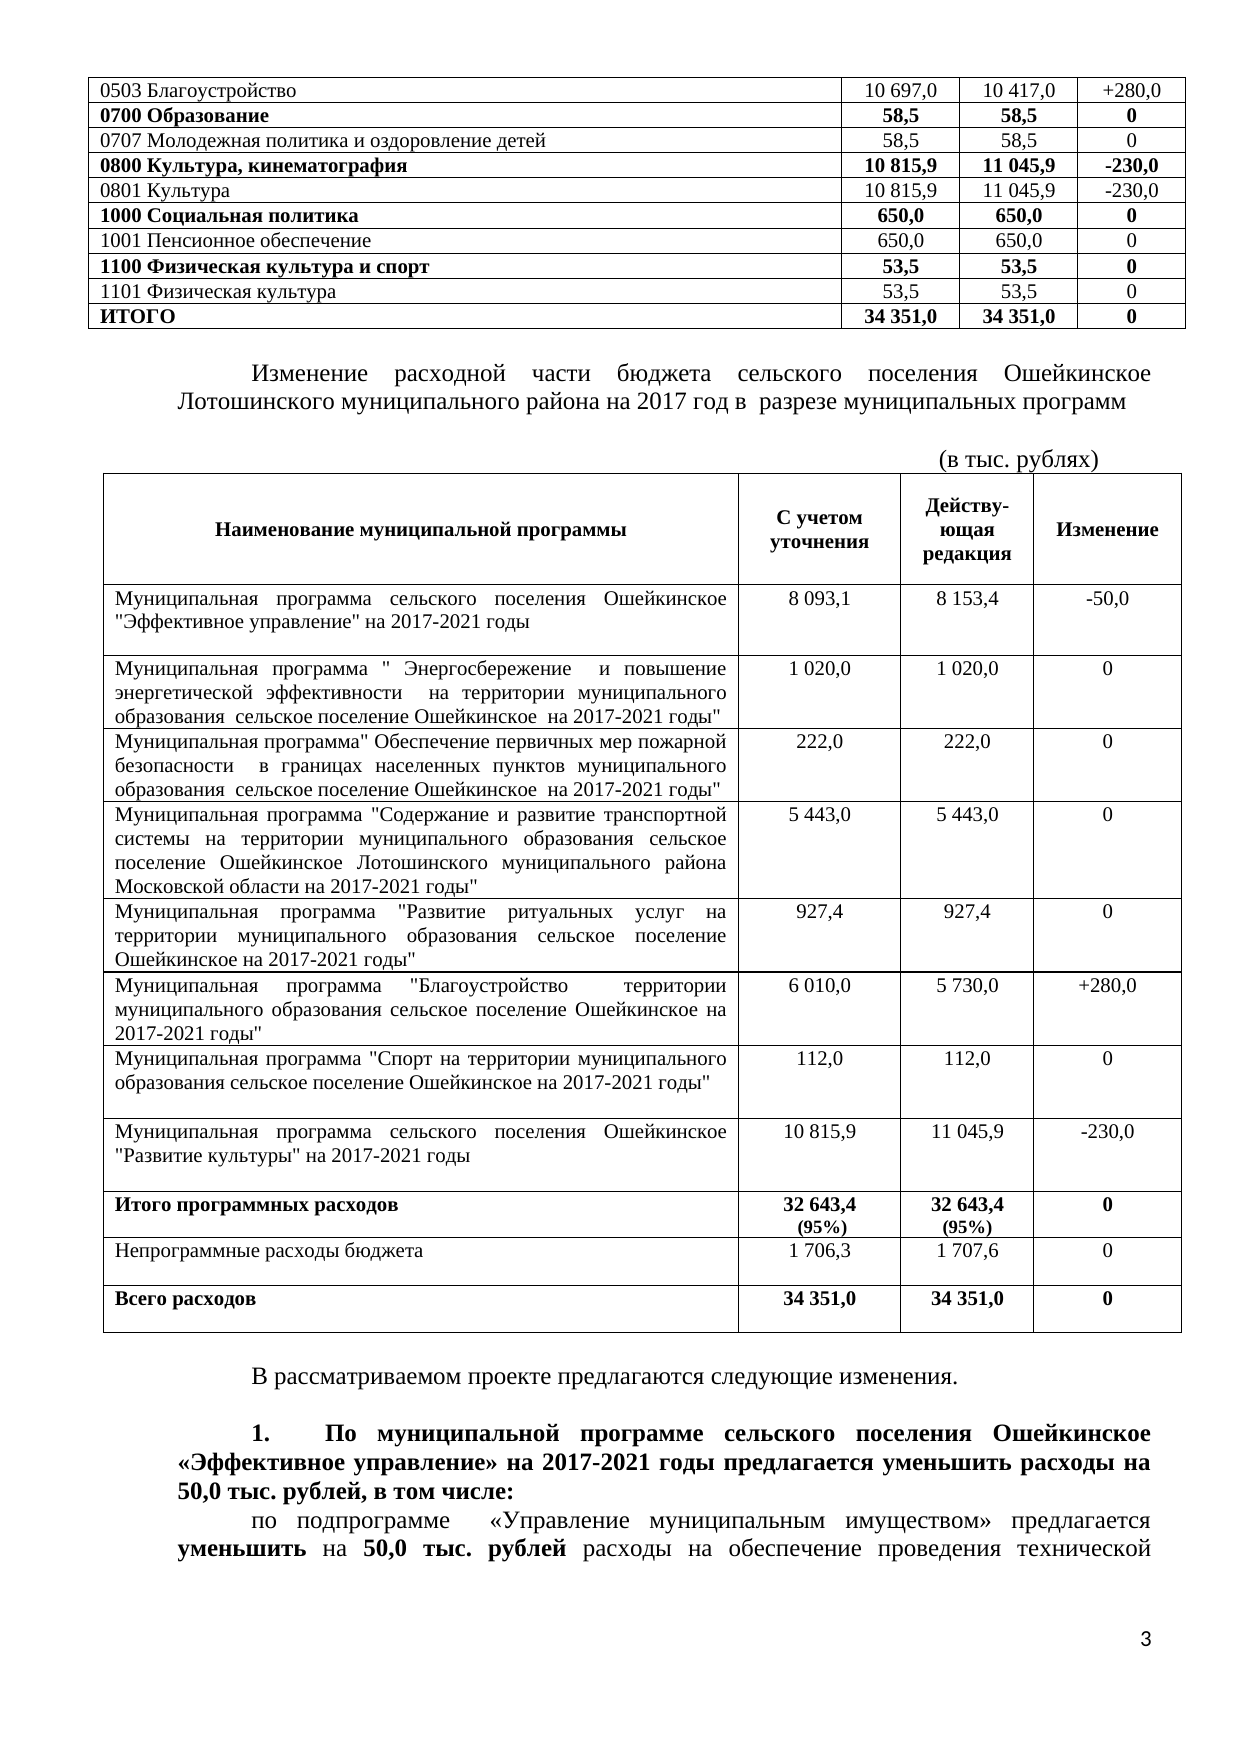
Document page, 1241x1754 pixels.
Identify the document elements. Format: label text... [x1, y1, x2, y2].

table_cell Муниципальная программа сельского поселения Ошейкинское "Развитие культуры" на 2017-2021 годы [104, 1119, 738, 1191]
table_cell 11 045,9 [901, 1119, 1033, 1191]
table_cell 32 643,4 (95%) [739, 1192, 900, 1237]
list По муниципальной программе сельского поселения Ошейкинское «Эффективное управление» на 2017-2021 годы предлагается уменьшить расходы на 50,0 тыс. рублей, в том числе: [177, 1418, 1152, 1505]
table_cell 0 [1078, 229, 1185, 252]
table_cell Муниципальная программа "Спорт на территории муниципального образования сельское поселение Ошейкинское на 2017-2021 годы" [104, 1046, 738, 1118]
table_cell 1100 Физическая культура и спорт [89, 254, 841, 278]
table_cell 10 815,9 [842, 153, 959, 177]
table_cell 5 730,0 [901, 973, 1033, 1045]
table_cell 0801 Культура [89, 178, 841, 202]
table_cell -230,0 [1078, 153, 1185, 177]
table_cell 53,5 [842, 254, 959, 278]
table_cell 34 351,0 [901, 1286, 1033, 1332]
text (в тыс. рублях) [177, 444, 1152, 473]
table_cell 10 417,0 [960, 78, 1077, 102]
table_cell 0 [1034, 656, 1181, 728]
table_cell Муниципальная программа "Содержание и развитие транспортной системы на территории муниципального образования сельское поселение Ошейкинское Лотошинского муниципального района Московской области на 2017-2021 годы" [104, 802, 738, 898]
table_cell 0 [1078, 128, 1185, 152]
table_cell 5 443,0 [739, 802, 900, 898]
table_cell 1101 Физическая культура [89, 279, 841, 303]
table_cell Муниципальная программа " Энергосбережение и повышение энергетической эффективности на территории муниципального образования сельское поселение Ошейкинское на 2017-2021 годы" [104, 656, 738, 728]
table_cell Муниципальная программа "Благоустройство территории муниципального образования сельское поселение Ошейкинское на 2017-2021 годы" [104, 973, 738, 1045]
table_cell -230,0 [1078, 178, 1185, 202]
table_cell 222,0 [739, 729, 900, 801]
table_cell 0800 Культура, кинематография [89, 153, 841, 177]
table_cell 0 [1078, 203, 1185, 227]
table_cell 650,0 [842, 229, 959, 252]
table_cell 1 707,6 [901, 1238, 1033, 1284]
table_cell 58,5 [960, 128, 1077, 152]
table_cell 10 815,9 [739, 1119, 900, 1191]
table_cell 53,5 [842, 279, 959, 303]
table_cell 650,0 [960, 229, 1077, 252]
table_cell ИТОГО [89, 304, 841, 328]
table_cell 11 045,9 [960, 153, 1077, 177]
table_cell 112,0 [739, 1046, 900, 1118]
table_cell 222,0 [901, 729, 1033, 801]
table_cell 1001 Пенсионное обеспечение [89, 229, 841, 252]
table_cell 0503 Благоустройство [89, 78, 841, 102]
table_cell 0 [1078, 279, 1185, 303]
table_cell 0 [1078, 304, 1185, 328]
table_cell 0 [1078, 103, 1185, 127]
table_cell 650,0 [960, 203, 1077, 227]
table_cell 0 [1078, 254, 1185, 278]
table_cell Муниципальная программа "Развитие ритуальных услуг на территории муниципального образования сельское поселение Ошейкинское на 2017-2021 годы" [104, 899, 738, 971]
table_cell 8 153,4 [901, 585, 1033, 654]
table_cell -230,0 [1034, 1119, 1181, 1191]
table_cell 927,4 [901, 899, 1033, 971]
table_cell 650,0 [842, 203, 959, 227]
table_cell 32 643,4 (95%) [901, 1192, 1033, 1237]
table_cell 58,5 [842, 128, 959, 152]
table_cell 927,4 [739, 899, 900, 971]
table_cell 11 045,9 [960, 178, 1077, 202]
text В рассматриваемом проекте предлагаются следующие изменения. [177, 1361, 1152, 1390]
table_cell 53,5 [960, 279, 1077, 303]
table_cell Непрограммные расходы бюджета [104, 1238, 738, 1284]
table_header С учетом уточнения [739, 474, 900, 584]
table_cell 8 093,1 [739, 585, 900, 654]
table_cell 5 443,0 [901, 802, 1033, 898]
table_cell 10 697,0 [842, 78, 959, 102]
table_cell Всего расходов [104, 1286, 738, 1332]
table_cell 1 020,0 [901, 656, 1033, 728]
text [177, 1505, 1152, 1562]
table_cell 10 815,9 [842, 178, 959, 202]
table_cell -50,0 [1034, 585, 1181, 654]
table_header Наименование муниципальной программы [104, 474, 738, 584]
table_cell 34 351,0 [960, 304, 1077, 328]
table_cell 0 [1034, 1192, 1181, 1237]
table_cell Муниципальная программа сельского поселения Ошейкинское "Эффективное управление" на 2017-2021 годы [104, 585, 738, 654]
table_cell 58,5 [842, 103, 959, 127]
table_cell 34 351,0 [739, 1286, 900, 1332]
table_cell Итого программных расходов [104, 1192, 738, 1237]
table_header Действу-ющая редакция [901, 474, 1033, 584]
table_cell 0 [1034, 1238, 1181, 1284]
table_cell 1 706,3 [739, 1238, 900, 1284]
table_cell 0700 Образование [89, 103, 841, 127]
table_cell 1000 Социальная политика [89, 203, 841, 227]
table_cell 58,5 [960, 103, 1077, 127]
table_cell 0 [1034, 729, 1181, 801]
table_cell 112,0 [901, 1046, 1033, 1118]
table_cell 0707 Молодежная политика и оздоровление детей [89, 128, 841, 152]
table_cell +280,0 [1078, 78, 1185, 102]
table_cell 1 020,0 [739, 656, 900, 728]
table_cell +280,0 [1034, 973, 1181, 1045]
table_cell 6 010,0 [739, 973, 900, 1045]
table_cell 34 351,0 [842, 304, 959, 328]
table_header Изменение [1034, 474, 1181, 584]
table_cell 0 [1034, 899, 1181, 971]
table_cell Муниципальная программа" Обеспечение первичных мер пожарной безопасности в границах населенных пунктов муниципального образования сельское поселение Ошейкинское на 2017-2021 годы" [104, 729, 738, 801]
table_cell 53,5 [960, 254, 1077, 278]
text Изменение расходной части бюджета сельского поселения Ошейкинское Лотошинского муниципального района на 2017 год в разрезе муниципальных программ [177, 358, 1152, 415]
table_cell 0 [1034, 1046, 1181, 1118]
table_cell 0 [1034, 802, 1181, 898]
table_cell 0 [1034, 1286, 1181, 1332]
